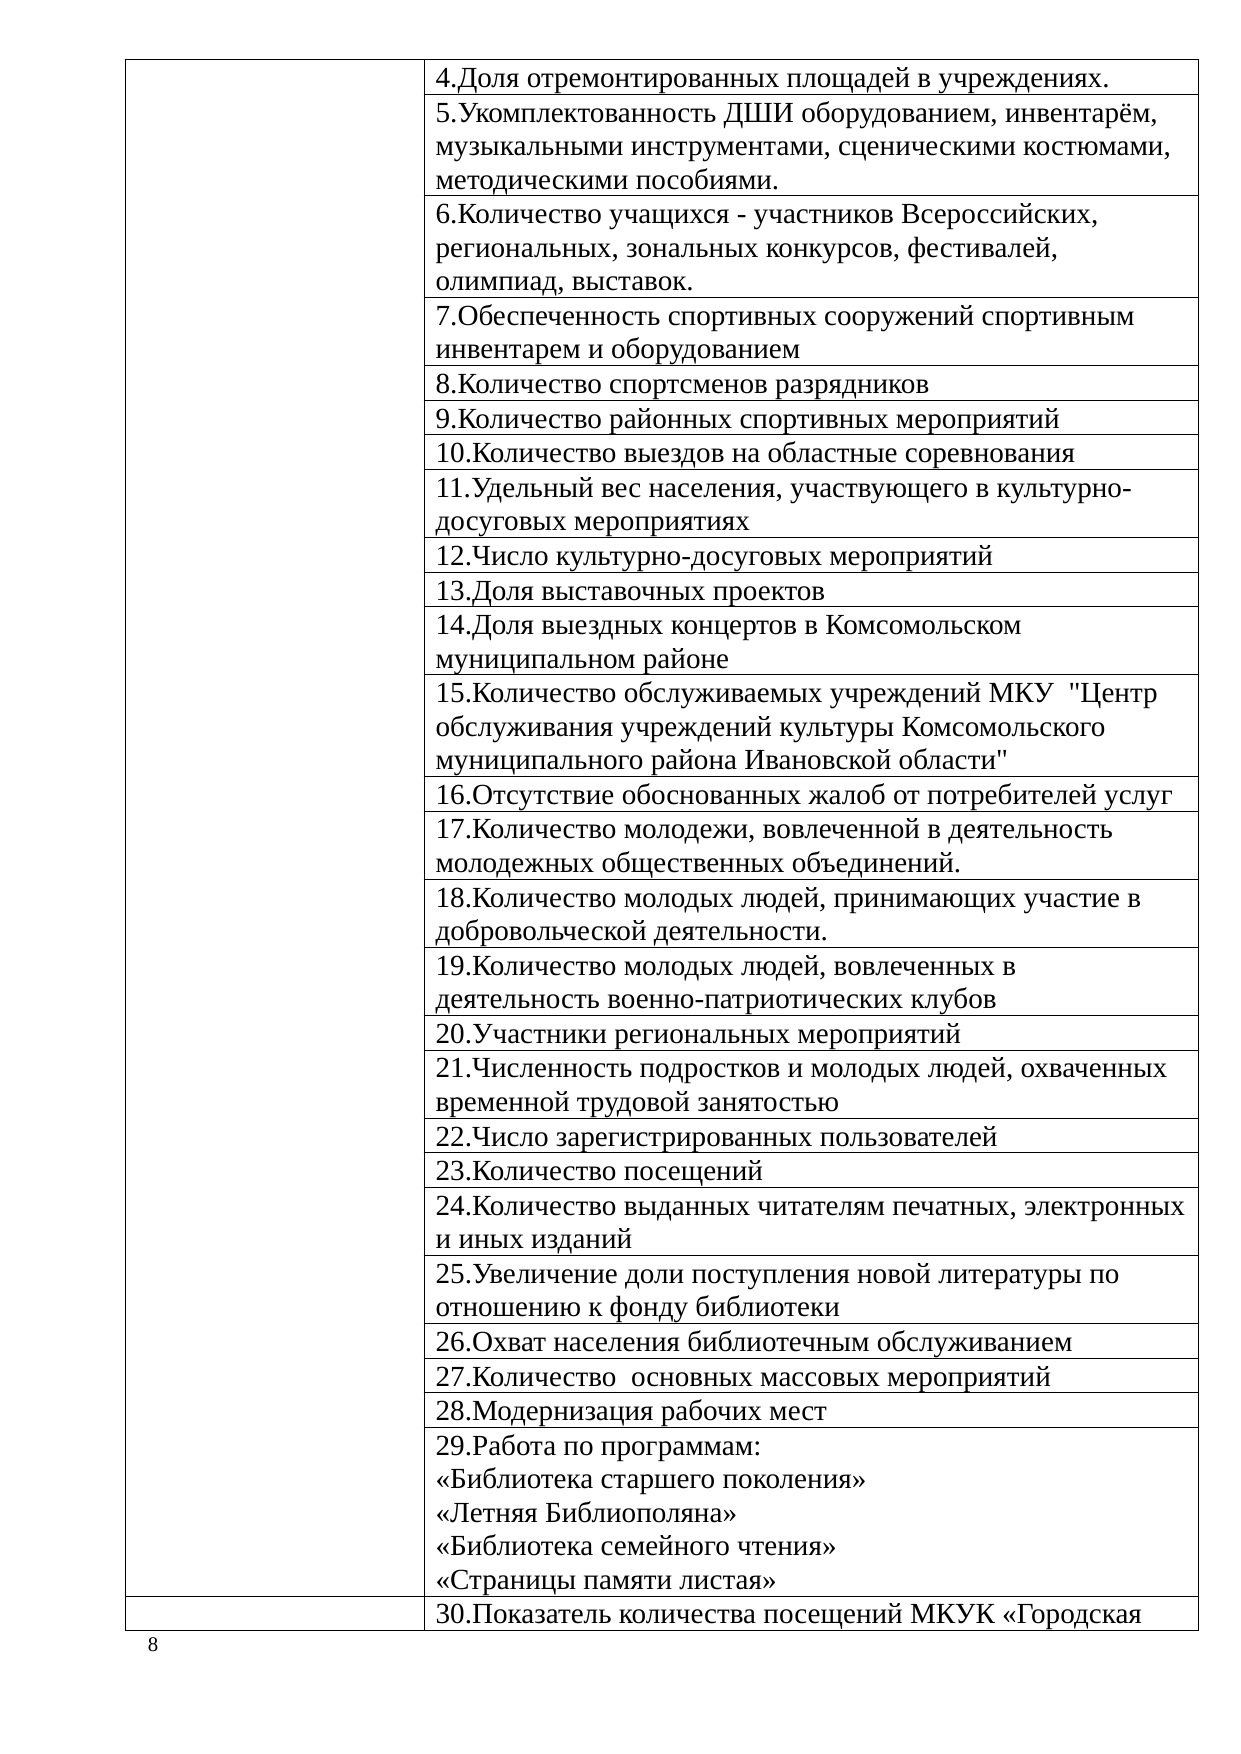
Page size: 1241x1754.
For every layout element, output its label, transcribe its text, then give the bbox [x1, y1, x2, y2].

table_cell 28.Модернизация рабочих мест [425, 1393, 1198, 1427]
table_cell 10.Количество выездов на областные соревнования [425, 435, 1198, 469]
table_cell 17.Количество молодежи, вовлеченной в деятельность молодежных общественных объединений. [425, 812, 1198, 879]
table_cell 8.Количество спортсменов разрядников [425, 366, 1198, 400]
table_cell 6.Количество учащихся - участников Всероссийских, региональных, зональных конкурсов, фестивалей, олимпиад, выставок. [425, 196, 1198, 297]
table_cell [425, 1597, 1198, 1630]
table_cell 24.Количество выданных читателям печатных, электронных и иных изданий [425, 1188, 1198, 1255]
table_cell 4.Доля отремонтированных площадей в учреждениях. [425, 60, 1198, 94]
table_cell 9.Количество районных спортивных мероприятий [425, 401, 1198, 434]
table_cell 27.Количество основных массовых мероприятий [425, 1359, 1198, 1392]
table_cell 14.Доля выездных концертов в Комсомольском муниципальном районе [425, 607, 1198, 674]
table_cell 19.Количество молодых людей, вовлеченных в деятельность военно-патриотических клубов [425, 948, 1198, 1015]
table_cell 15.Количество обслуживаемых учреждений МКУ "Центр обслуживания учреждений культуры Комсомольского муниципального района Ивановской области" [425, 675, 1198, 776]
table_cell 25.Увеличение доли поступления новой литературы по отношению к фонду библиотеки [425, 1256, 1198, 1323]
table_cell 18.Количество молодых людей, принимающих участие в добровольческой деятельности. [425, 880, 1198, 947]
table_cell 13.Доля выставочных проектов [425, 573, 1198, 606]
table_cell 21.Численность подростков и молодых людей, охваченных временной трудовой занятостью [425, 1051, 1198, 1118]
table_cell 26.Охват населения библиотечным обслуживанием [425, 1324, 1198, 1358]
table_cell 12.Число культурно-досуговых мероприятий [425, 538, 1198, 572]
table_cell 23.Количество посещений [425, 1153, 1198, 1187]
table_cell [126, 1597, 424, 1630]
table_cell 29.Работа по программам: «Библиотека старшего поколения» «Летняя Библиополяна» «Библиотека семейного чтения» «Страницы памяти листая» [425, 1428, 1198, 1596]
table_cell 5.Укомплектованность ДШИ оборудованием, инвентарём, музыкальными инструментами, сценическими костюмами, методическими пособиями. [425, 95, 1198, 195]
table_cell 16.Отсутствие обоснованных жалоб от потребителей услуг [425, 777, 1198, 811]
table_cell 11.Удельный вес населения, участвующего в культурно-досуговых мероприятиях [425, 470, 1198, 537]
table_cell 7.Обеспеченность спортивных сооружений спортивным инвентарем и оборудованием [425, 298, 1198, 365]
table_cell 22.Число зарегистрированных пользователей [425, 1119, 1198, 1152]
table_cell 20.Участники региональных мероприятий [425, 1016, 1198, 1049]
